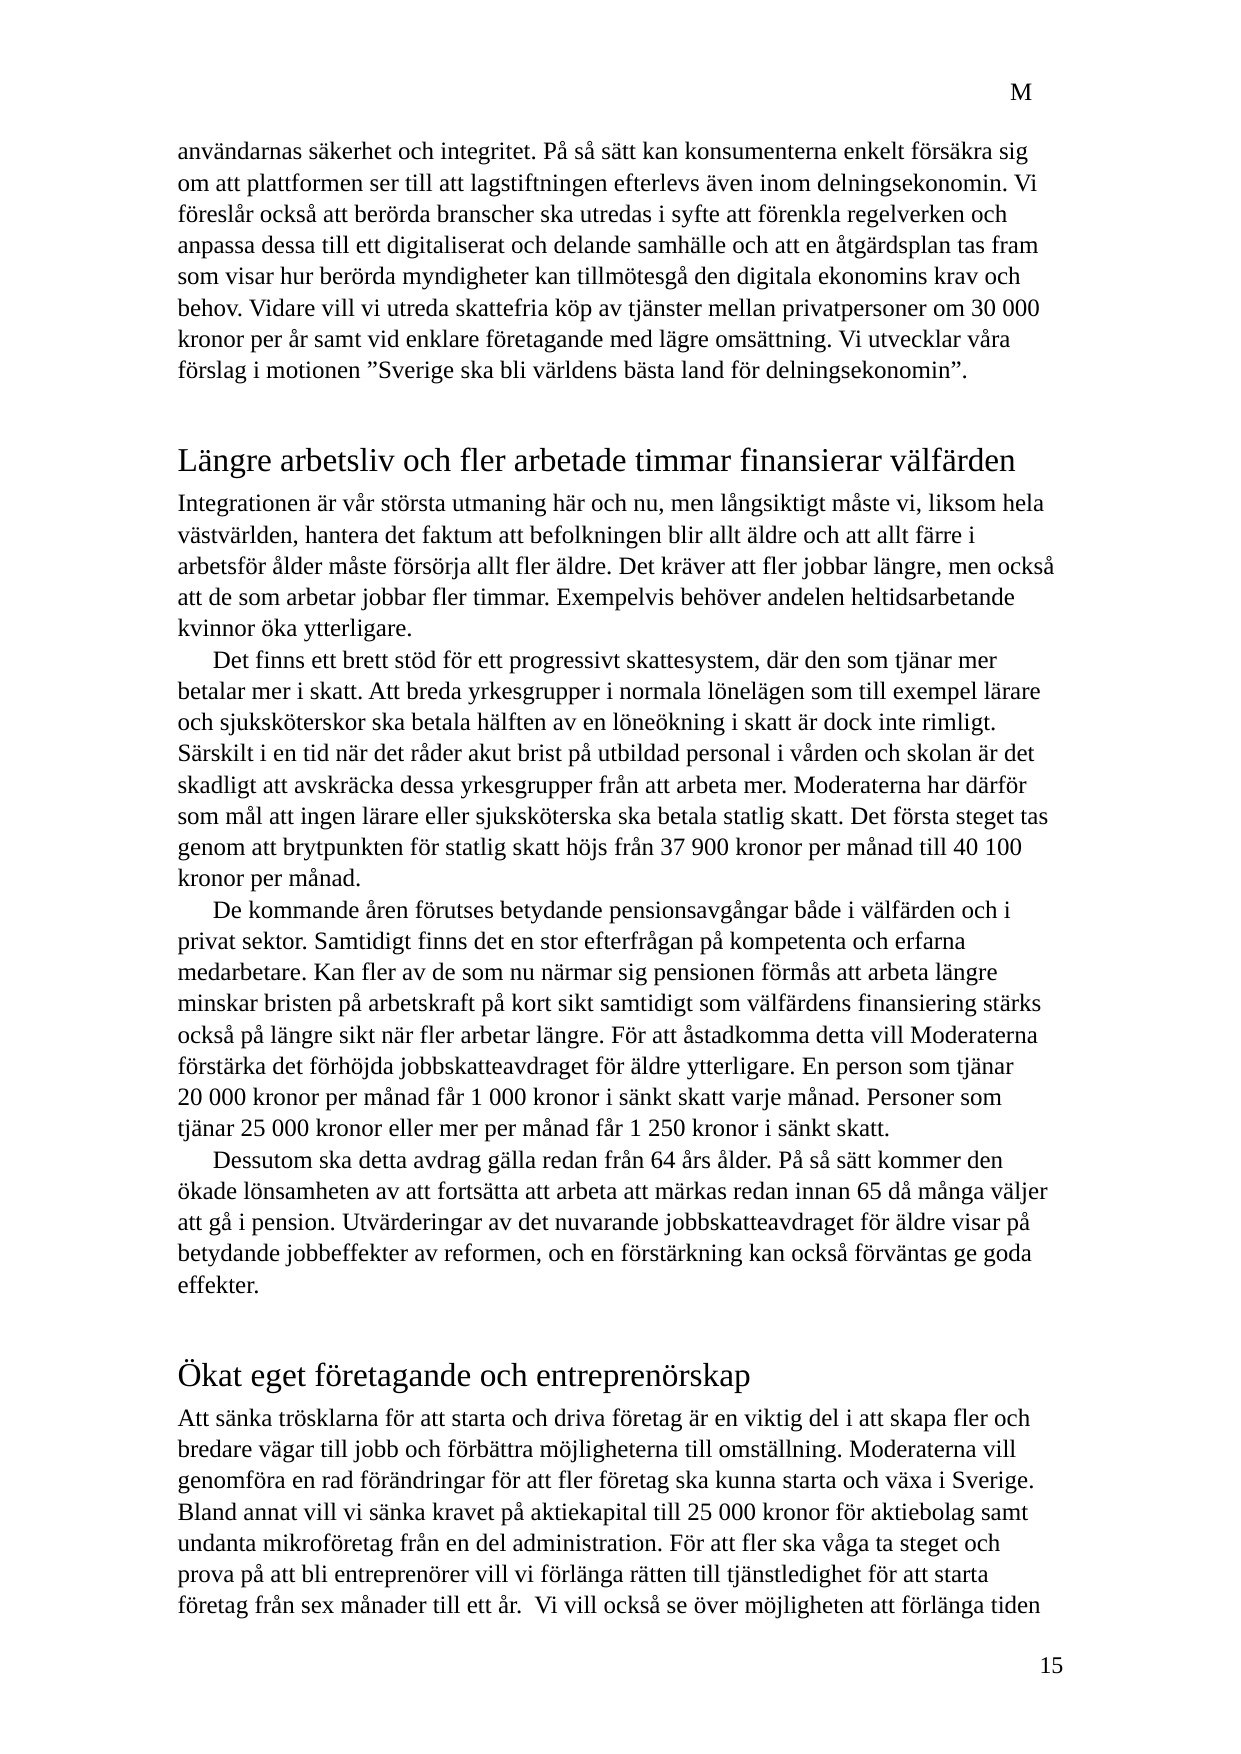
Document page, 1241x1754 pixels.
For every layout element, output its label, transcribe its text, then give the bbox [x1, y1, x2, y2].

text Integrationen är vår största utmaning här och nu, men långsiktigt måste vi, liksom hela västvärlden, hantera det faktum att befolkningen blir allt äldre och att allt färre i arbetsför ålder måste försörja allt fler äldre. Det kräver att fler jobbar längre, men också att de som arbetar jobbar fler timmar. Exempelvis behöver andelen heltidsarbetande kvinnor öka ytterligare. [177, 486, 1063, 642]
text De kommande åren förutses betydande pensionsavgångar både i välfärden och i privat sektor. Samtidigt finns det en stor efterfrågan på kompetenta och erfarna medarbetare. Kan fler av de som nu närmar sig pensionen förmås att arbeta längre minskar bristen på arbetskraft på kort sikt samtidigt som välfärdens finansiering stärks också på längre sikt när fler arbetar längre. För att åstadkomma detta vill Moderaterna förstärka det förhöjda jobbskatteavdraget för äldre ytterligare. En person som tjänar 20 000 kronor per månad får 1 000 kronor i sänkt skatt varje månad. Personer som tjänar 25 000 kronor eller mer per månad får 1 250 kronor i sänkt skatt. [177, 892, 1063, 1142]
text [177, 134, 1063, 384]
subtitle Ökat eget företagande och entreprenörskap [177, 1361, 1063, 1392]
text Det finns ett brett stöd för ett progressivt skattesystem, där den som tjänar mer betalar mer i skatt. Att breda yrkesgrupper i normala lönelägen som till exempel lärare och sjuksköterskor ska betala hälften av en löneökning i skatt är dock inte rimligt. Särskilt i en tid när det råder akut brist på utbildad personal i vården och skolan är det skadligt att avskräcka dessa yrkesgrupper från att arbeta mer. Moderaterna har därför som mål att ingen lärare eller sjuksköterska ska betala statlig skatt. Det första steget tas genom att brytpunkten för statlig skatt höjs från 37 900 kronor per månad till 40 100 kronor per månad. [177, 642, 1063, 892]
subtitle Längre arbetsliv och fler arbetade timmar finansierar välfärden [177, 446, 1063, 478]
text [177, 1401, 1063, 1619]
text Dessutom ska detta avdrag gälla redan från 64 års ålder. På så sätt kommer den ökade lönsamheten av att fortsätta att arbeta att märkas redan innan 65 då många väljer att gå i pension. Utvärderingar av det nuvarande jobbskatteavdraget för äldre visar på betydande jobbeffekter av reformen, och en förstärkning kan också förväntas ge goda effekter. [177, 1142, 1063, 1298]
